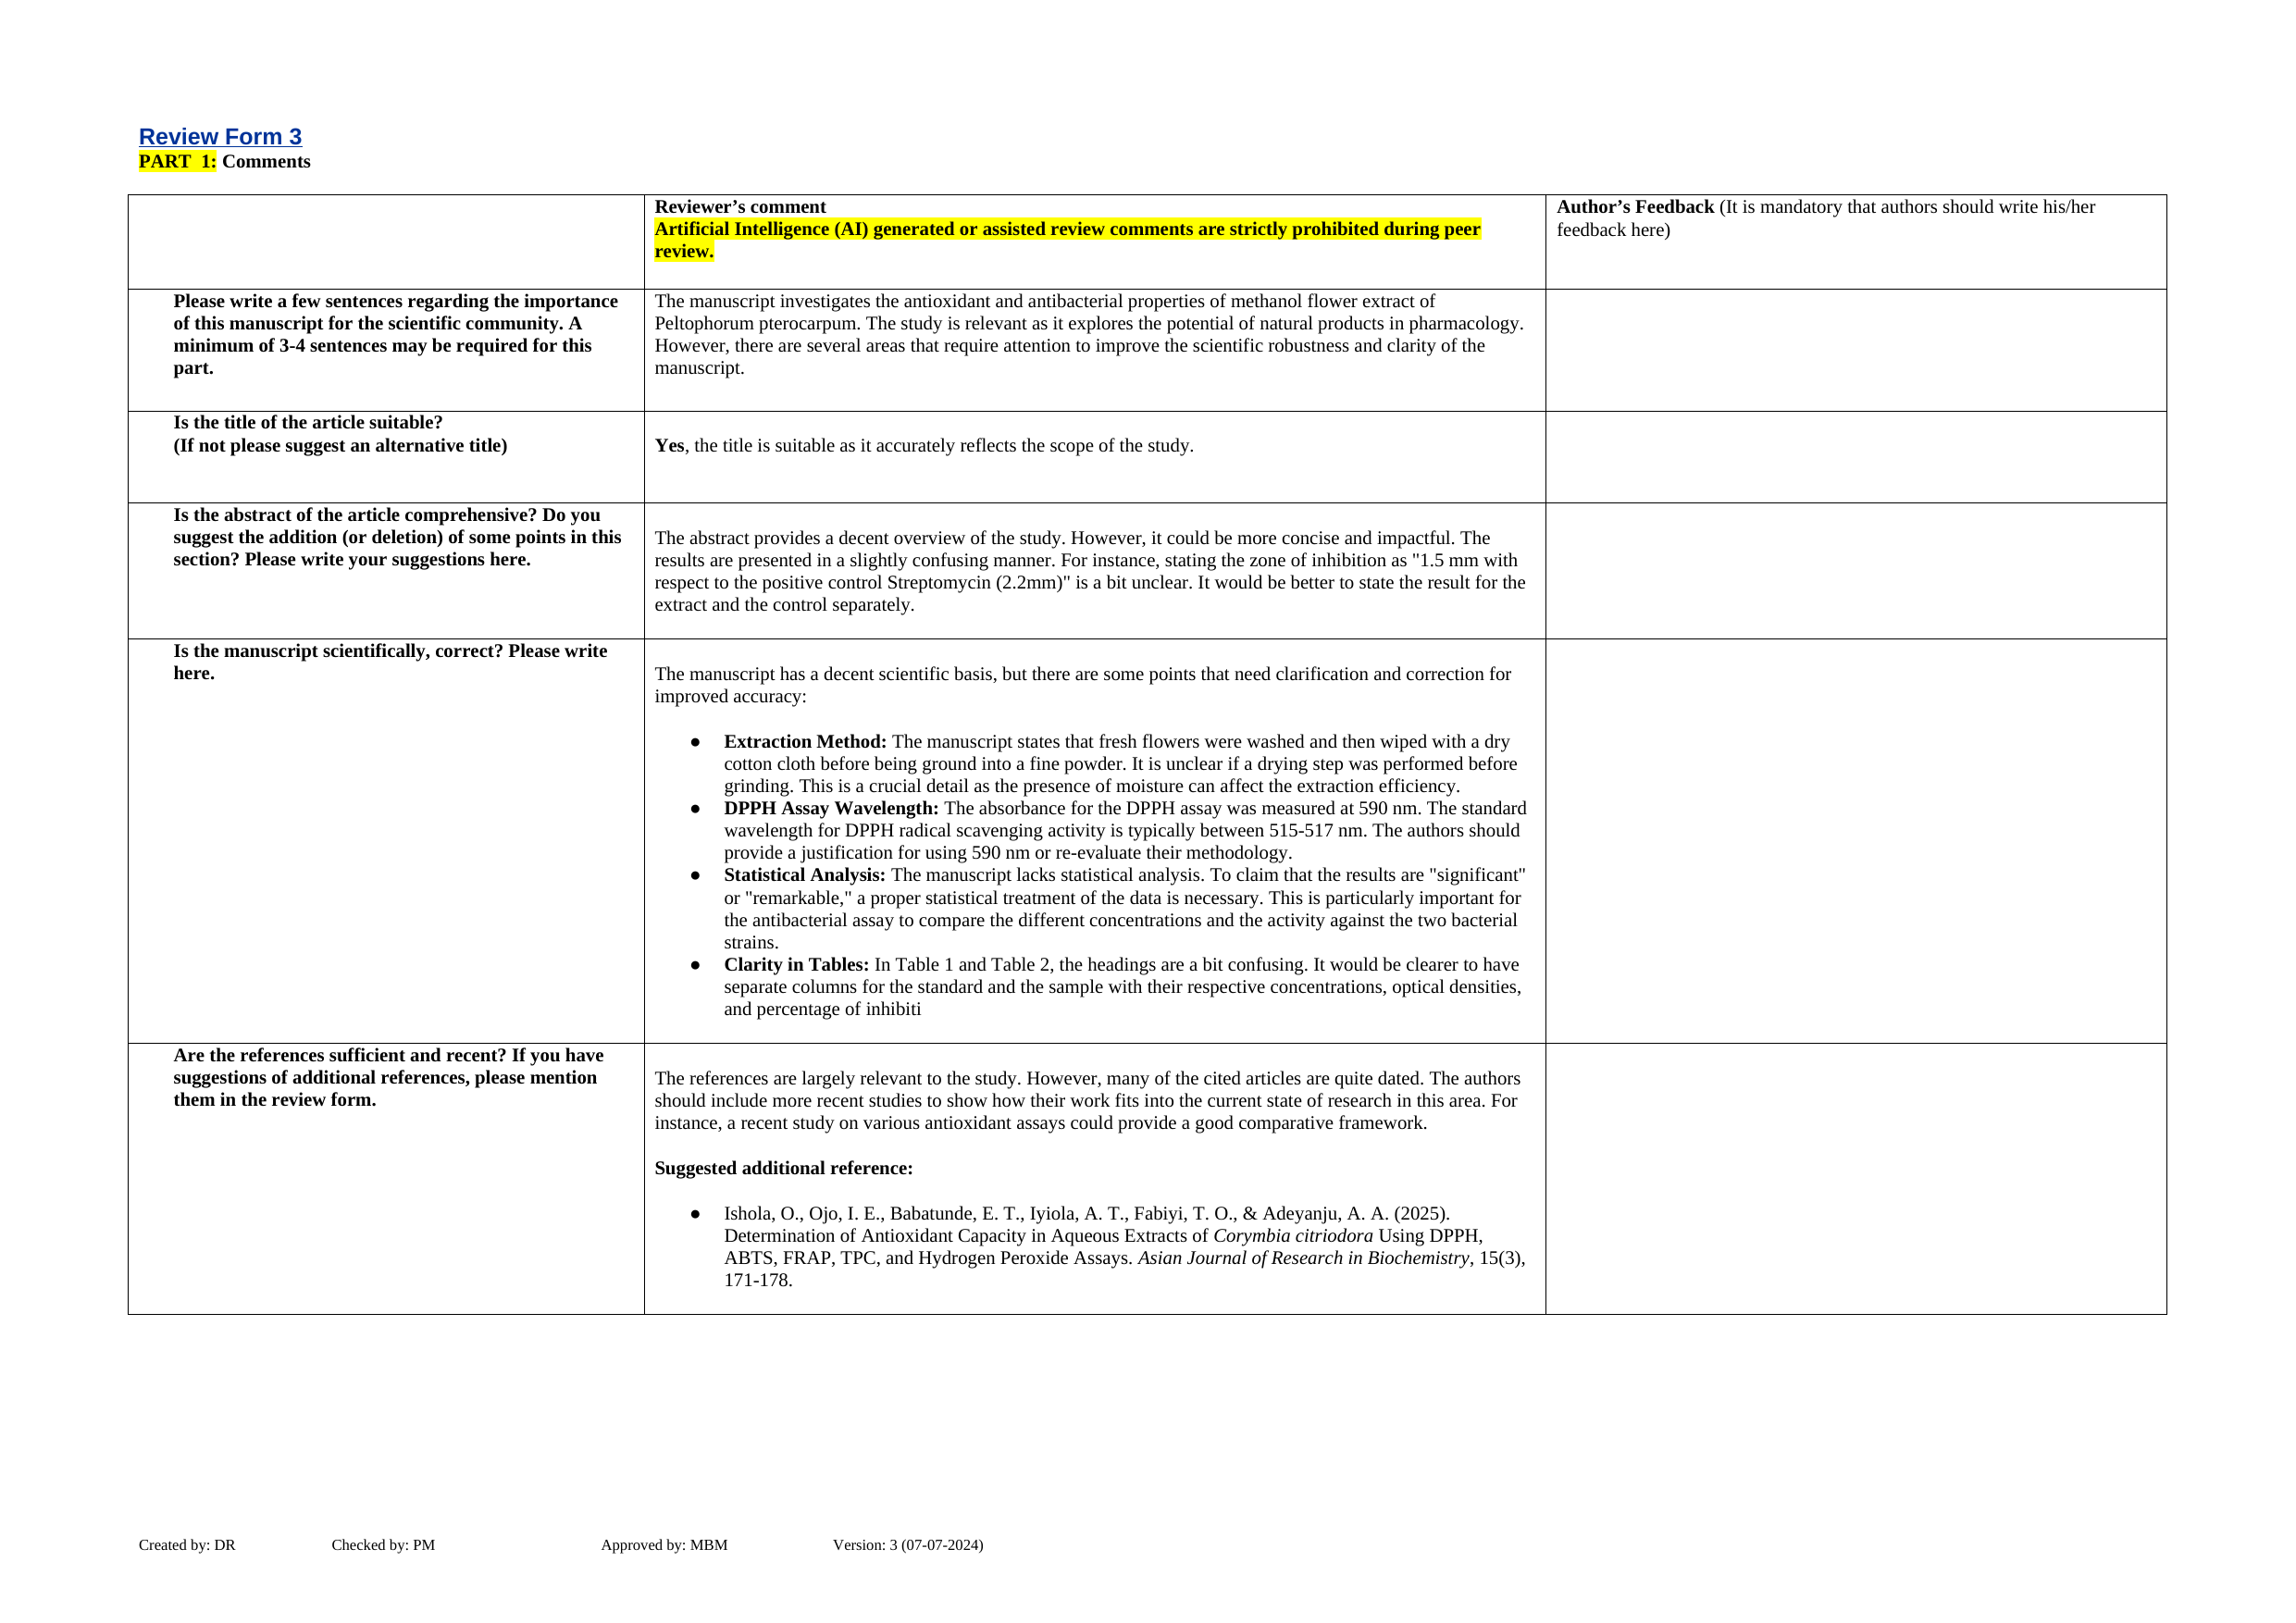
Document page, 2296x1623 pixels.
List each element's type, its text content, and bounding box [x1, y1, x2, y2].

table_cell Are the references sufficient and recent? If you have suggestions of additional references, please mention them in the review form. [129, 1044, 644, 1314]
table_cell Please write a few sentences regarding the importance of this manuscript for the scientific community. A minimum of 3-4 sentences may be required for this part. [129, 290, 644, 410]
table_cell [129, 195, 644, 289]
table_cell Is the title of the article suitable? (If not please suggest an alternative title) [129, 412, 644, 502]
table_cell Yes, the title is suitable as it accurately reflects the scope of the study. [645, 412, 1545, 502]
table_cell Is the abstract of the article comprehensive? Do you suggest the addition (or deletion) of some points in this section? Please write your suggestions here. [129, 503, 644, 638]
table_cell The manuscript investigates the antioxidant and antibacterial properties of methanol flower extract of Peltophorum pterocarpum. The study is relevant as it explores the potential of natural products in pharmacology. However, there are several areas that require attention to improve the scientific robustness and clarity of the manuscript. [645, 290, 1545, 410]
table_header PART 1: Comments [129, 150, 2167, 194]
table_cell [1546, 1044, 2166, 1314]
table_cell [1546, 503, 2166, 638]
table_cell [1546, 639, 2166, 1043]
table_cell Reviewer’s comment Artificial Intelligence (AI) generated or assisted review comments are strictly prohibited during peer review. [645, 195, 1545, 289]
table_cell Author’s Feedback (It is mandatory that authors should write his/her feedback here) [1546, 195, 2166, 289]
table_cell [1546, 412, 2166, 502]
table_cell [1546, 290, 2166, 410]
table_cell Is the manuscript scientifically, correct? Please write here. [129, 639, 644, 1043]
table_cell The references are largely relevant to the study. However, many of the cited articles are quite dated. The authors should include more recent studies to show how their work fits into the current state of research in this area. For instance, a recent study on various antioxidant assays could provide a good comparative framework. ​Suggested additional reference: ​Ishola, O., Ojo, I. E., Babatunde, E. T., Iyiola, A. T., Fabiyi, T. O., & Adeyanju, A. A. (2025). Determination of Antioxidant Capacity in Aqueous Extracts of Corymbia citriodora Using DPPH, ABTS, FRAP, TPC, and Hydrogen Peroxide Assays. Asian Journal of Research in Biochemistry, 15(3), 171-178. [645, 1044, 1545, 1314]
table_cell The manuscript has a decent scientific basis, but there are some points that need clarification and correction for improved accuracy: ​Extraction Method: The manuscript states that fresh flowers were washed and then wiped with a dry cotton cloth before being ground into a fine powder. It is unclear if a drying step was performed before grinding. This is a crucial detail as the presence of moisture can affect the extraction efficiency. ​DPPH Assay Wavelength: The absorbance for the DPPH assay was measured at 590 nm. The standard wavelength for DPPH radical scavenging activity is typically between 515-517 nm. The authors should provide a justification for using 590 nm or re-evaluate their methodology. ​Statistical Analysis: The manuscript lacks statistical analysis. To claim that the results are "significant" or "remarkable," a proper statistical treatment of the data is necessary. This is particularly important for the antibacterial assay to compare the different concentrations and the activity against the two bacterial strains. ​Clarity in Tables: In Table 1 and Table 2, the headings are a bit confusing. It would be clearer to have separate columns for the standard and the sample with their respective concentrations, optical densities, and percentage of inhibiti [645, 639, 1545, 1043]
table_cell The abstract provides a decent overview of the study. However, it could be more concise and impactful. The results are presented in a slightly confusing manner. For instance, stating the zone of inhibition as "1.5 mm with respect to the positive control Streptomycin (2.2mm)" is a bit unclear. It would be better to state the result for the extract and the control separately. [645, 503, 1545, 638]
